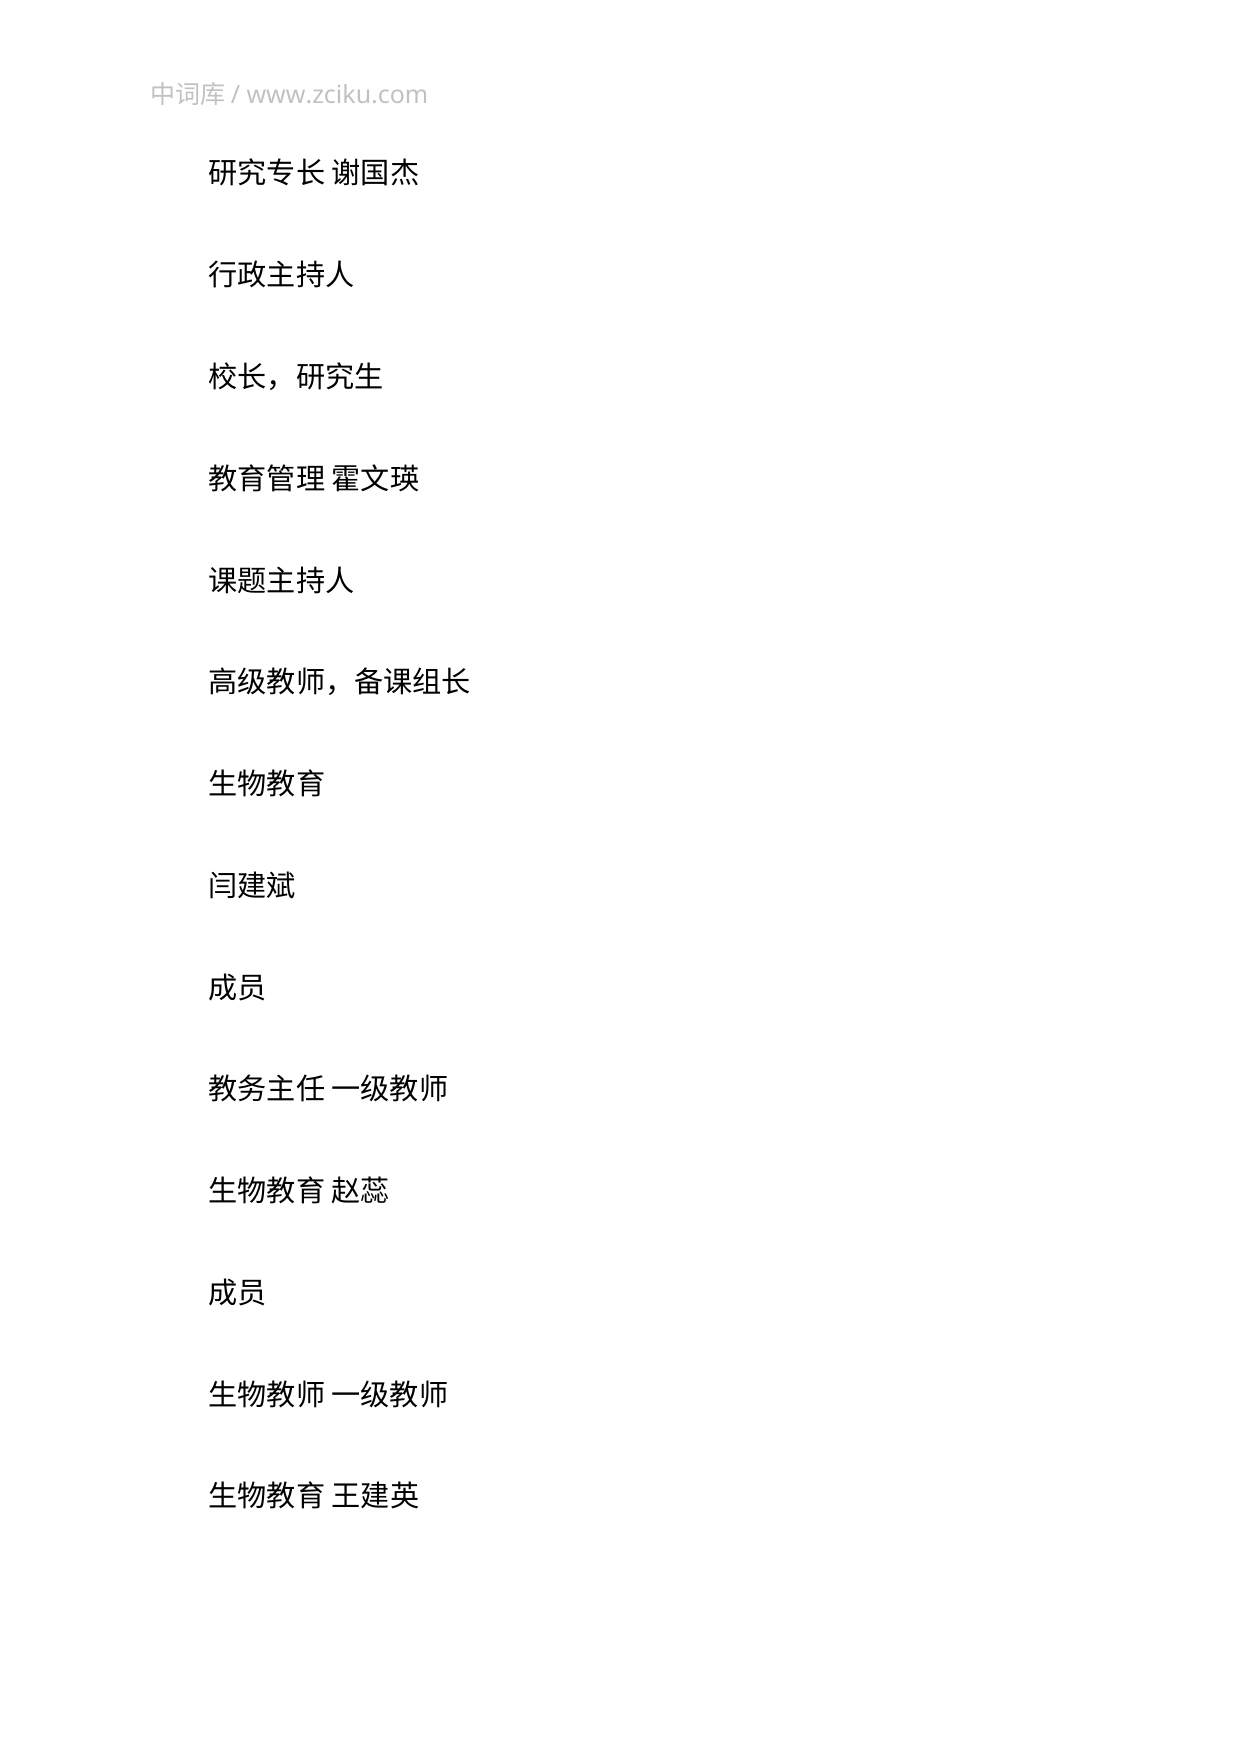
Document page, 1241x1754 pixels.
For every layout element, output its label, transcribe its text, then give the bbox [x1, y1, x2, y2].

text 高级教师，备课组长 [150, 659, 1090, 701]
text 闫建斌 [150, 862, 1090, 905]
text 生物教育 [150, 761, 1090, 803]
text 生物教师 一级教师 [150, 1371, 1090, 1413]
text 行政主持人 [150, 252, 1090, 294]
text 校长，研究生 [150, 353, 1090, 396]
text 教务主任 一级教师 [150, 1066, 1090, 1108]
text 成员 [150, 964, 1090, 1006]
text 生物教育 赵蕊 [150, 1168, 1090, 1210]
text 生物教育 王建英 [150, 1473, 1090, 1515]
text 课题主持人 [150, 557, 1090, 599]
text 教育管理 霍文瑛 [150, 455, 1090, 498]
text 成员 [150, 1269, 1090, 1312]
text 研究专长 谢国杰 [150, 150, 1090, 192]
